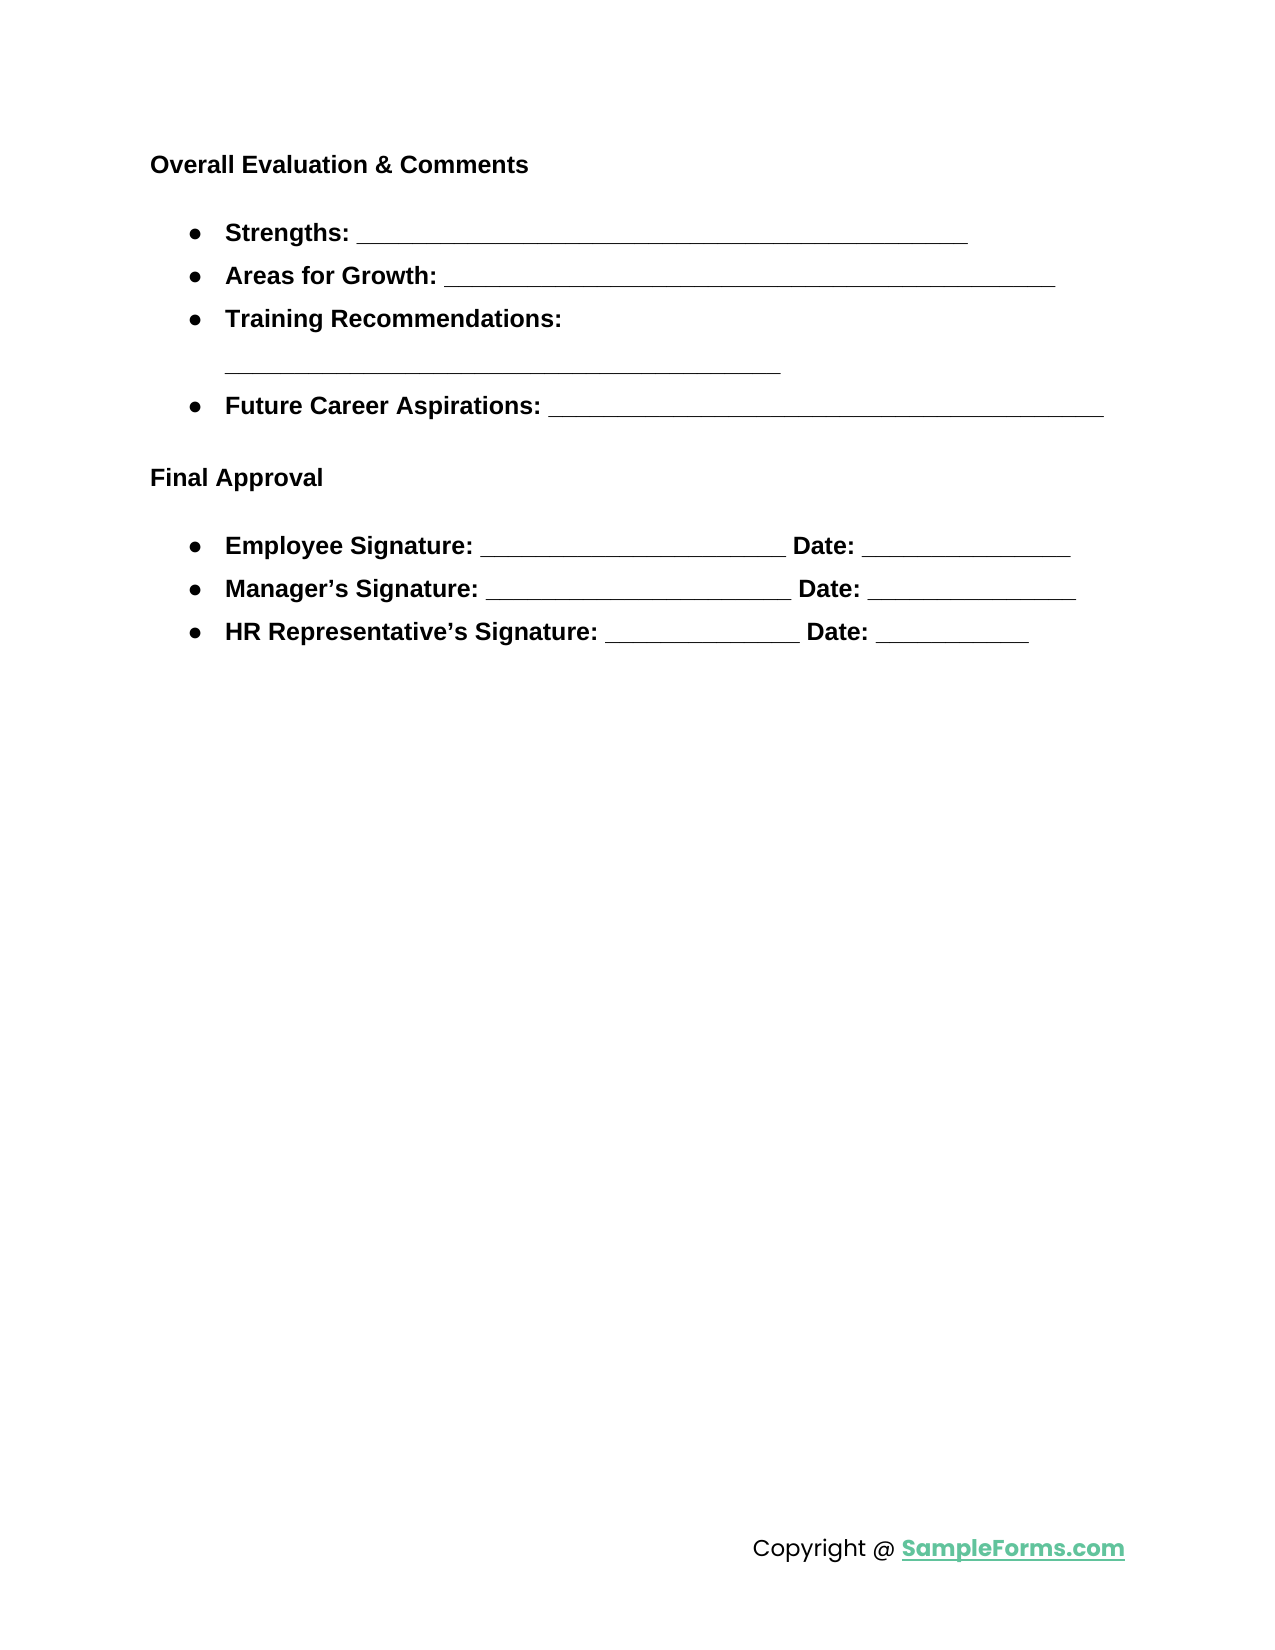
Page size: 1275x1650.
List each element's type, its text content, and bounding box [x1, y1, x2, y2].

list Future Career Aspirations: ________________________________________ [187, 391, 1125, 419]
list Manager’s Signature: ______________________ Date: _______________ [187, 574, 1125, 603]
list Strengths: ____________________________________________ [187, 218, 1125, 247]
list Training Recommendations: ________________________________________ [187, 304, 1125, 376]
list Employee Signature: ______________________ Date: _______________ [187, 531, 1125, 560]
list Areas for Growth: ____________________________________________ [187, 261, 1125, 290]
subtitle Final Approval [150, 463, 1125, 492]
list HR Representative’s Signature: ______________ Date: ___________ [187, 617, 1125, 646]
subtitle Overall Evaluation & Comments [150, 150, 1125, 179]
